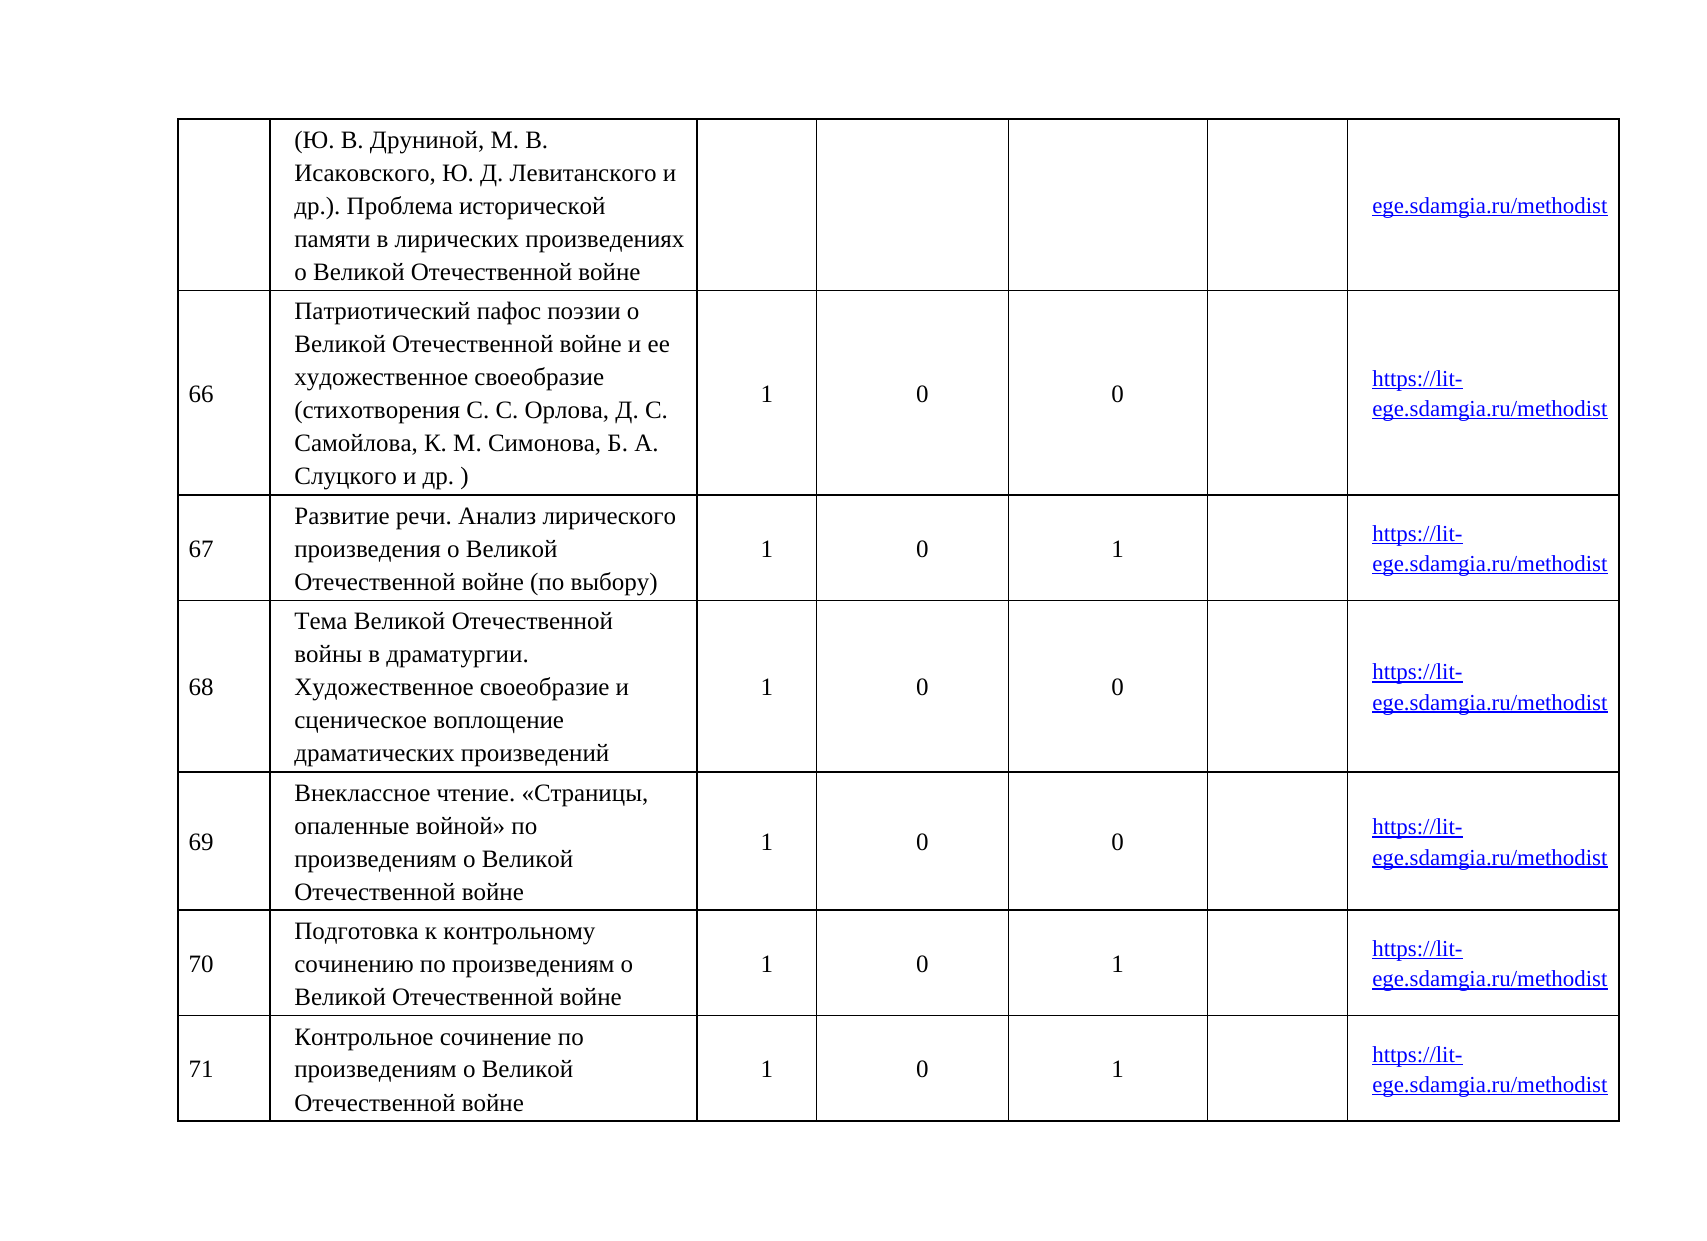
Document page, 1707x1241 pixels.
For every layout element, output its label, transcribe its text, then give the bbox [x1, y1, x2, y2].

table_cell Контрольное сочинение по произведениям о Великой Отечественной войне [271, 1016, 696, 1120]
table_cell 0 [817, 496, 1008, 599]
table_cell https://lit-ege.sdamgia.ru/methodist [1348, 291, 1618, 494]
table_cell [1208, 911, 1347, 1015]
table_cell 0 [1009, 291, 1207, 494]
table_cell 0 [817, 291, 1008, 494]
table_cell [271, 120, 696, 289]
table_cell https://lit-ege.sdamgia.ru/methodist [1348, 773, 1618, 909]
table_cell 1 [698, 291, 816, 494]
table_cell 0 [817, 1016, 1008, 1120]
table_cell 0 [817, 773, 1008, 909]
table_cell 0 [817, 911, 1008, 1015]
table_cell [1208, 120, 1347, 289]
table_cell https://lit-ege.sdamgia.ru/methodist [1348, 496, 1618, 599]
table_cell 0 [817, 601, 1008, 771]
table_cell 1 [698, 911, 816, 1015]
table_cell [1348, 1016, 1618, 1120]
table_cell [1208, 773, 1347, 909]
table_cell 65 [179, 120, 269, 289]
table_cell 1 [1009, 911, 1207, 1015]
table_cell 1 [1009, 1016, 1207, 1120]
table_cell https://lit-ege.sdamgia.ru/methodist [1348, 911, 1618, 1015]
table_cell Развитие речи. Анализ лирического произведения о Великой Отечественной войне (по выбору) [271, 496, 696, 599]
table_cell 1 [698, 1016, 816, 1120]
table_cell 1 [698, 601, 816, 771]
table_cell 70 [179, 911, 269, 1015]
table_cell [1208, 496, 1347, 599]
table_cell 1 [1009, 496, 1207, 599]
table_cell 69 [179, 773, 269, 909]
table_cell 1 [698, 120, 816, 289]
table_cell Тема Великой Отечественной войны в драматургии. Художественное своеобразие и сценическое воплощение драматических произведений [271, 601, 696, 771]
table_cell 67 [179, 496, 269, 599]
table_cell 0 [1009, 773, 1207, 909]
table_cell Внеклассное чтение. «Страницы, опаленные войной» по произведениям о Великой Отечественной войне [271, 773, 696, 909]
table_cell 0 [817, 120, 1008, 289]
table_cell [1208, 1016, 1347, 1120]
table_cell 1 [698, 496, 816, 599]
table_cell [1208, 601, 1347, 771]
table_cell 0 [1009, 120, 1207, 289]
table_cell 68 [179, 601, 269, 771]
table_cell 0 [1009, 601, 1207, 771]
table_cell https://lit-ege.sdamgia.ru/methodist [1348, 601, 1618, 771]
table_cell Патриотический пафос поэзии о Великой Отечественной войне и ее художественное своеобразие (стихотворения С. С. Орлова, Д. С. Самойлова, К. М. Симонова, Б. А. Слуцкого и др. ) [271, 291, 696, 494]
table_cell 1 [698, 773, 816, 909]
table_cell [1348, 120, 1618, 289]
table_cell 66 [179, 291, 269, 494]
table_cell 71 [179, 1016, 269, 1120]
table_cell [1208, 291, 1347, 494]
table_cell Подготовка к контрольному сочинению по произведениям о Великой Отечественной войне [271, 911, 696, 1015]
